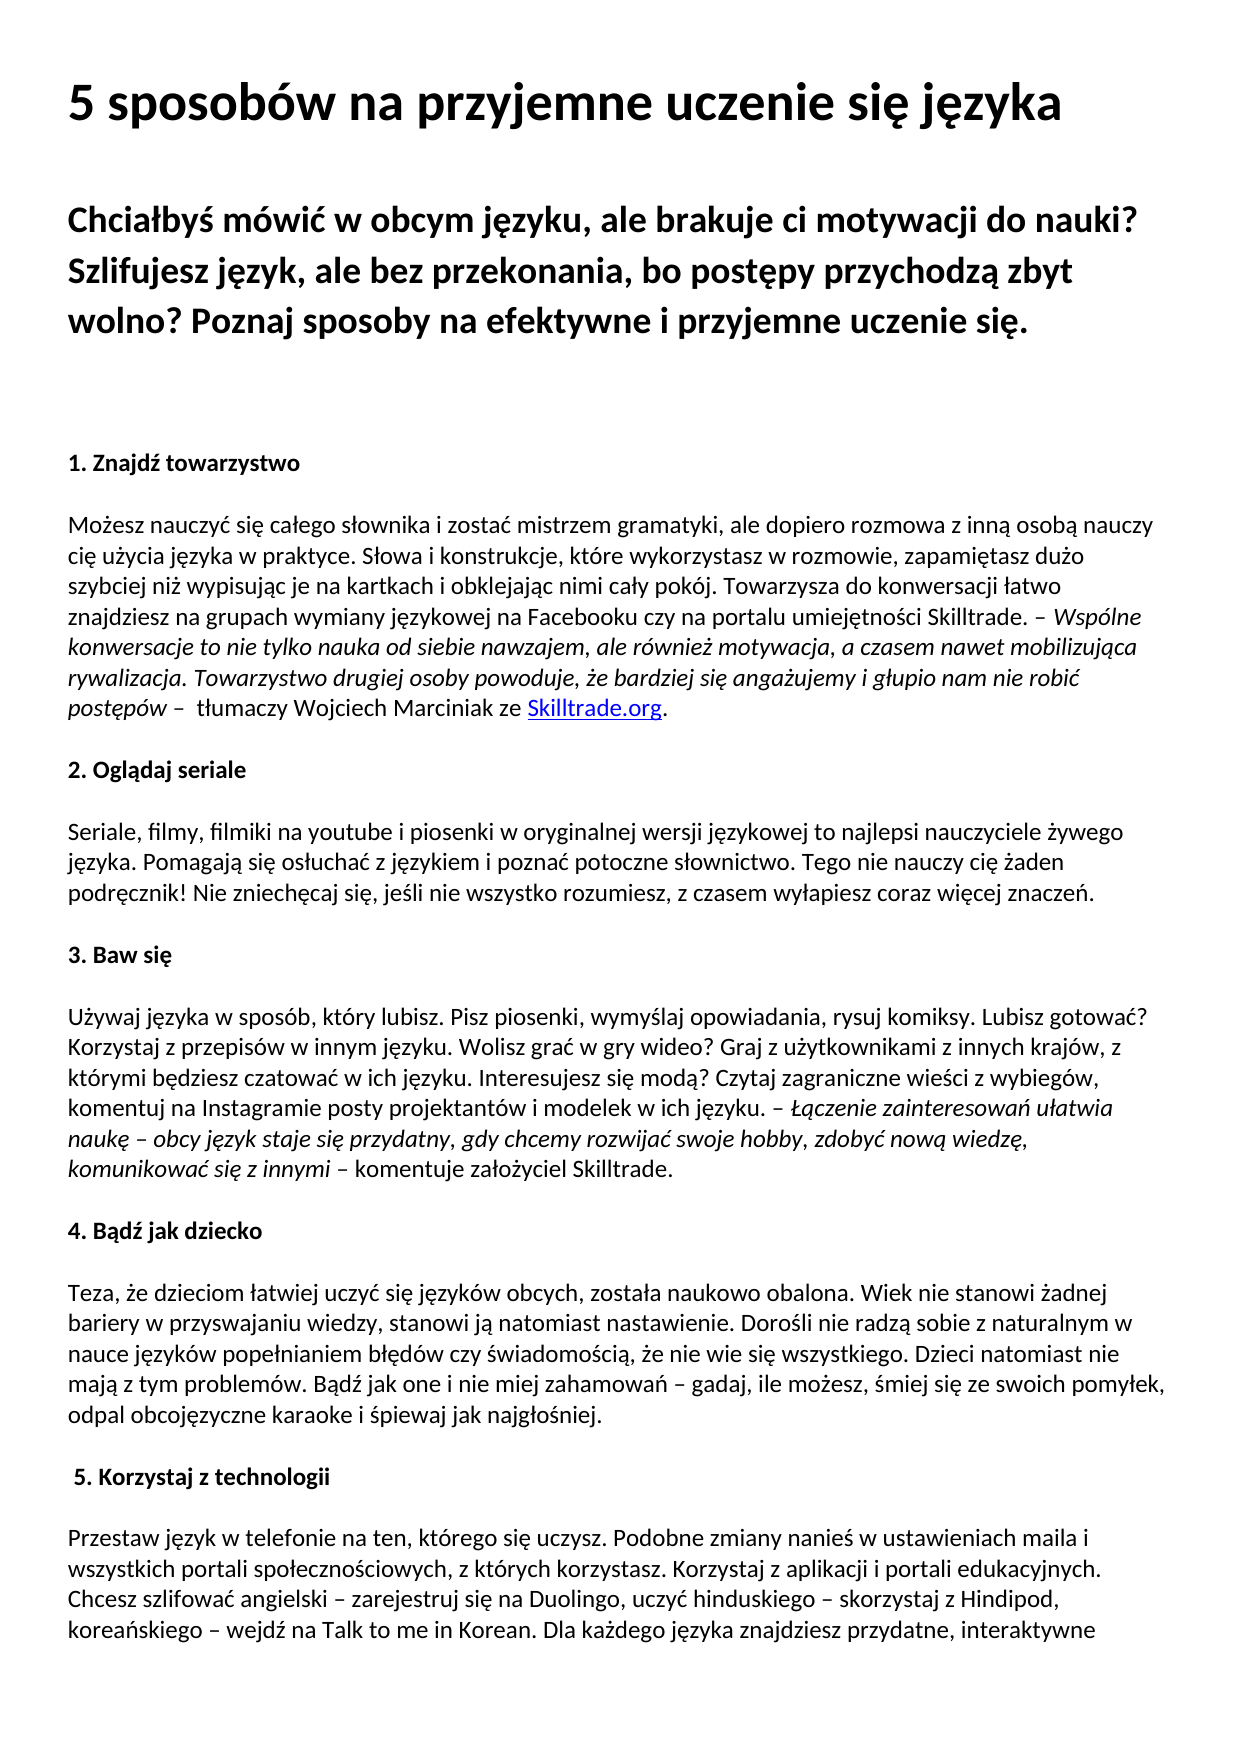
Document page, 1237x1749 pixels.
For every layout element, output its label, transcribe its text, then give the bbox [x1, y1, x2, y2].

text 5 sposobów na przyjemne uczenie się języka [68, 68, 1169, 134]
text Możesz nauczyć się całego słownika i zostać mistrzem gramatyki, ale dopiero rozmowa z inną osobą nauczy cię użycia języka w praktyce. Słowa i konstrukcje, które wykorzystasz w rozmowie, zapamiętasz dużo szybciej niż wypisując je na kartkach i obklejając nimi cały pokój. Towarzysza do konwersacji łatwo znajdziesz na grupach wymiany językowej na Facebooku czy na portalu umiejętności Skilltrade. – Wspólne konwersacje to nie tylko nauka od siebie nawzajem, ale również motywacja, a czasem nawet mobilizująca rywalizacja. Towarzystwo drugiej osoby powoduje, że bardziej się angażujemy i głupio nam nie robić postępów – tłumaczy Wojciech Marciniak ze Skilltrade.org. [68, 509, 1169, 723]
text Seriale, filmy, filmiki na youtube i piosenki w oryginalnej wersji językowej to najlepsi nauczyciele żywego języka. Pomagają się osłuchać z językiem i poznać potoczne słownictwo. Tego nie nauczy cię żaden podręcznik! Nie zniechęcaj się, jeśli nie wszystko rozumiesz, z czasem wyłapiesz coraz więcej znaczeń. [68, 816, 1169, 908]
text 1. Znajdź towarzystwo [68, 448, 1169, 478]
text Używaj języka w sposób, który lubisz. Pisz piosenki, wymyślaj opowiadania, rysuj komiksy. Lubisz gotować? Korzystaj z przepisów w innym języku. Wolisz grać w gry wideo? Graj z użytkownikami z innych krajów, z którymi będziesz czatować w ich języku. Interesujesz się modą? Czytaj zagraniczne wieści z wybiegów, komentuj na Instagramie posty projektantów i modelek w ich języku. – Łączenie zainteresowań ułatwia naukę – obcy język staje się przydatny, gdy chcemy rozwijać swoje hobby, zdobyć nową wiedzę, komunikować się z innymi – komentuje założyciel Skilltrade. [68, 1001, 1169, 1184]
text Teza, że dzieciom łatwiej uczyć się języków obcych, została naukowo obalona. Wiek nie stanowi żadnej bariery w przyswajaniu wiedzy, stanowi ją natomiast nastawienie. Dorośli nie radzą sobie z naturalnym w nauce języków popełnianiem błędów czy świadomością, że nie wie się wszystkiego. Dzieci natomiast nie mają z tym problemów. Bądź jak one i nie miej zahamowań – gadaj, ile możesz, śmiej się ze swoich pomyłek, odpal obcojęzyczne karaoke i śpiewaj jak najgłośniej. [68, 1277, 1169, 1429]
text 5. Korzystaj z technologii [68, 1461, 1169, 1491]
text 4. Bądź jak dziecko [68, 1215, 1169, 1246]
text 2. Oglądaj seriale [68, 754, 1169, 785]
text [68, 1522, 1169, 1644]
text Chciałbyś mówić w obcym języku, ale brakuje ci motywacji do nauki? Szlifujesz język, ale bez przekonania, bo postępy przychodzą zbyt wolno? Poznaj sposoby na efektywne i przyjemne uczenie się. [68, 196, 1169, 343]
text 3. Baw się [68, 939, 1169, 969]
